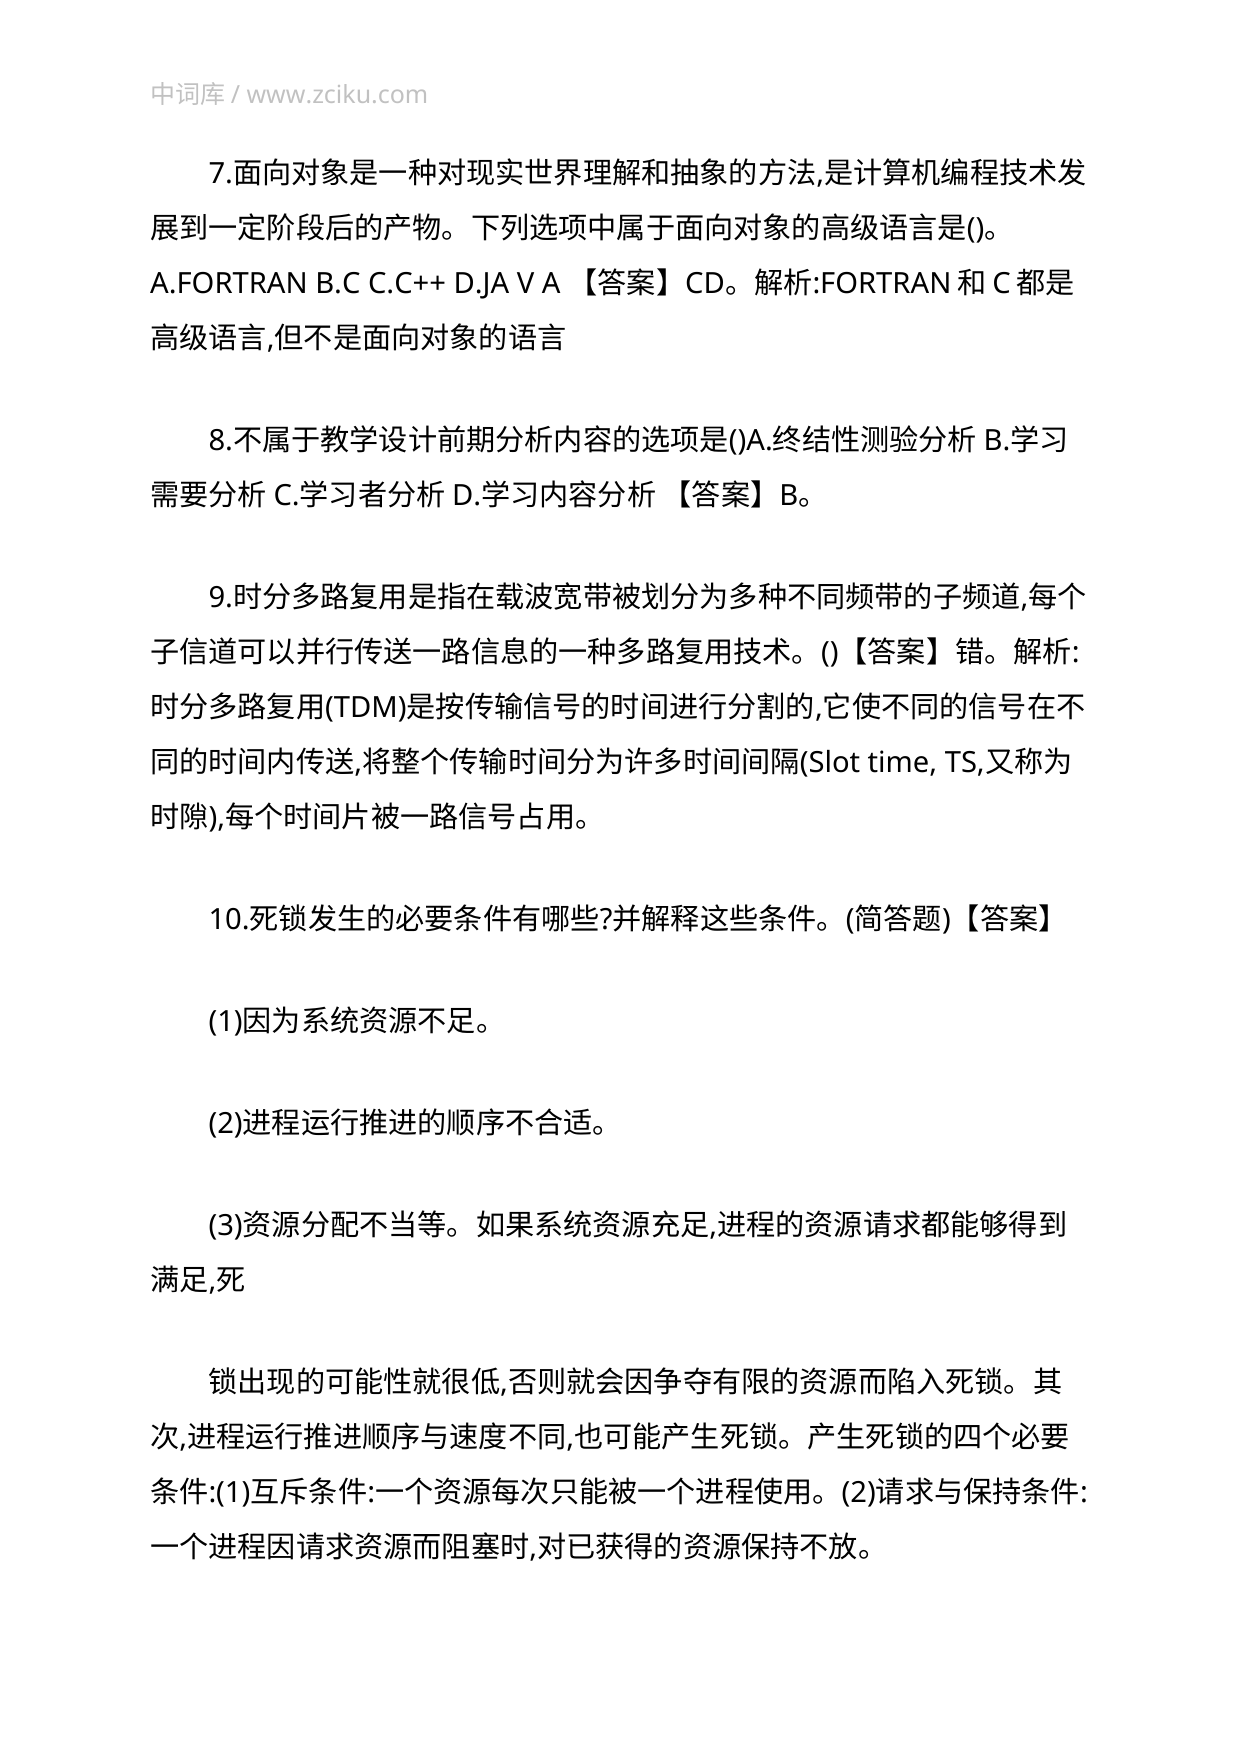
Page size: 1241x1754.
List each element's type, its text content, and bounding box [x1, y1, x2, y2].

text 8.不属于教学设计前期分析内容的选项是()A.终结性测验分析 B.学习需要分析 C.学习者分析 D.学习内容分析 【答案】B。 [150, 417, 1090, 514]
text (3)资源分配不当等。如果系统资源充足,进程的资源请求都能够得到满足,死 [150, 1202, 1090, 1299]
text (1)因为系统资源不足。 [150, 998, 1090, 1040]
text (2)进程运行推进的顺序不合适。 [150, 1100, 1090, 1142]
text 7.面向对象是一种对现实世界理解和抽象的方法,是计算机编程技术发展到一定阶段后的产物。下列选项中属于面向对象的高级语言是()。A.FORTRAN B.C C.C++ D.JA V A 【答案】CD。解析:FORTRAN和C都是高级语言,但不是面向对象的语言 [150, 150, 1090, 357]
text 10.死锁发生的必要条件有哪些?并解释这些条件。(简答题)【答案】 [150, 896, 1090, 938]
text 锁出现的可能性就很低,否则就会因争夺有限的资源而陷入死锁。其次,进程运行推进顺序与速度不同,也可能产生死锁。产生死锁的四个必要条件:(1)互斥条件:一个资源每次只能被一个进程使用。(2)请求与保持条件:一个进程因请求资源而阻塞时,对已获得的资源保持不放。 [150, 1359, 1090, 1566]
text 9.时分多路复用是指在载波宽带被划分为多种不同频带的子频道,每个子信道可以并行传送一路信息的一种多路复用技术。()【答案】错。解析:时分多路复用(TDM)是按传输信号的时间进行分割的,它使不同的信号在不同的时间内传送,将整个传输时间分为许多时间间隔(Slot time, TS,又称为时隙),每个时间片被一路信号占用。 [150, 574, 1090, 836]
